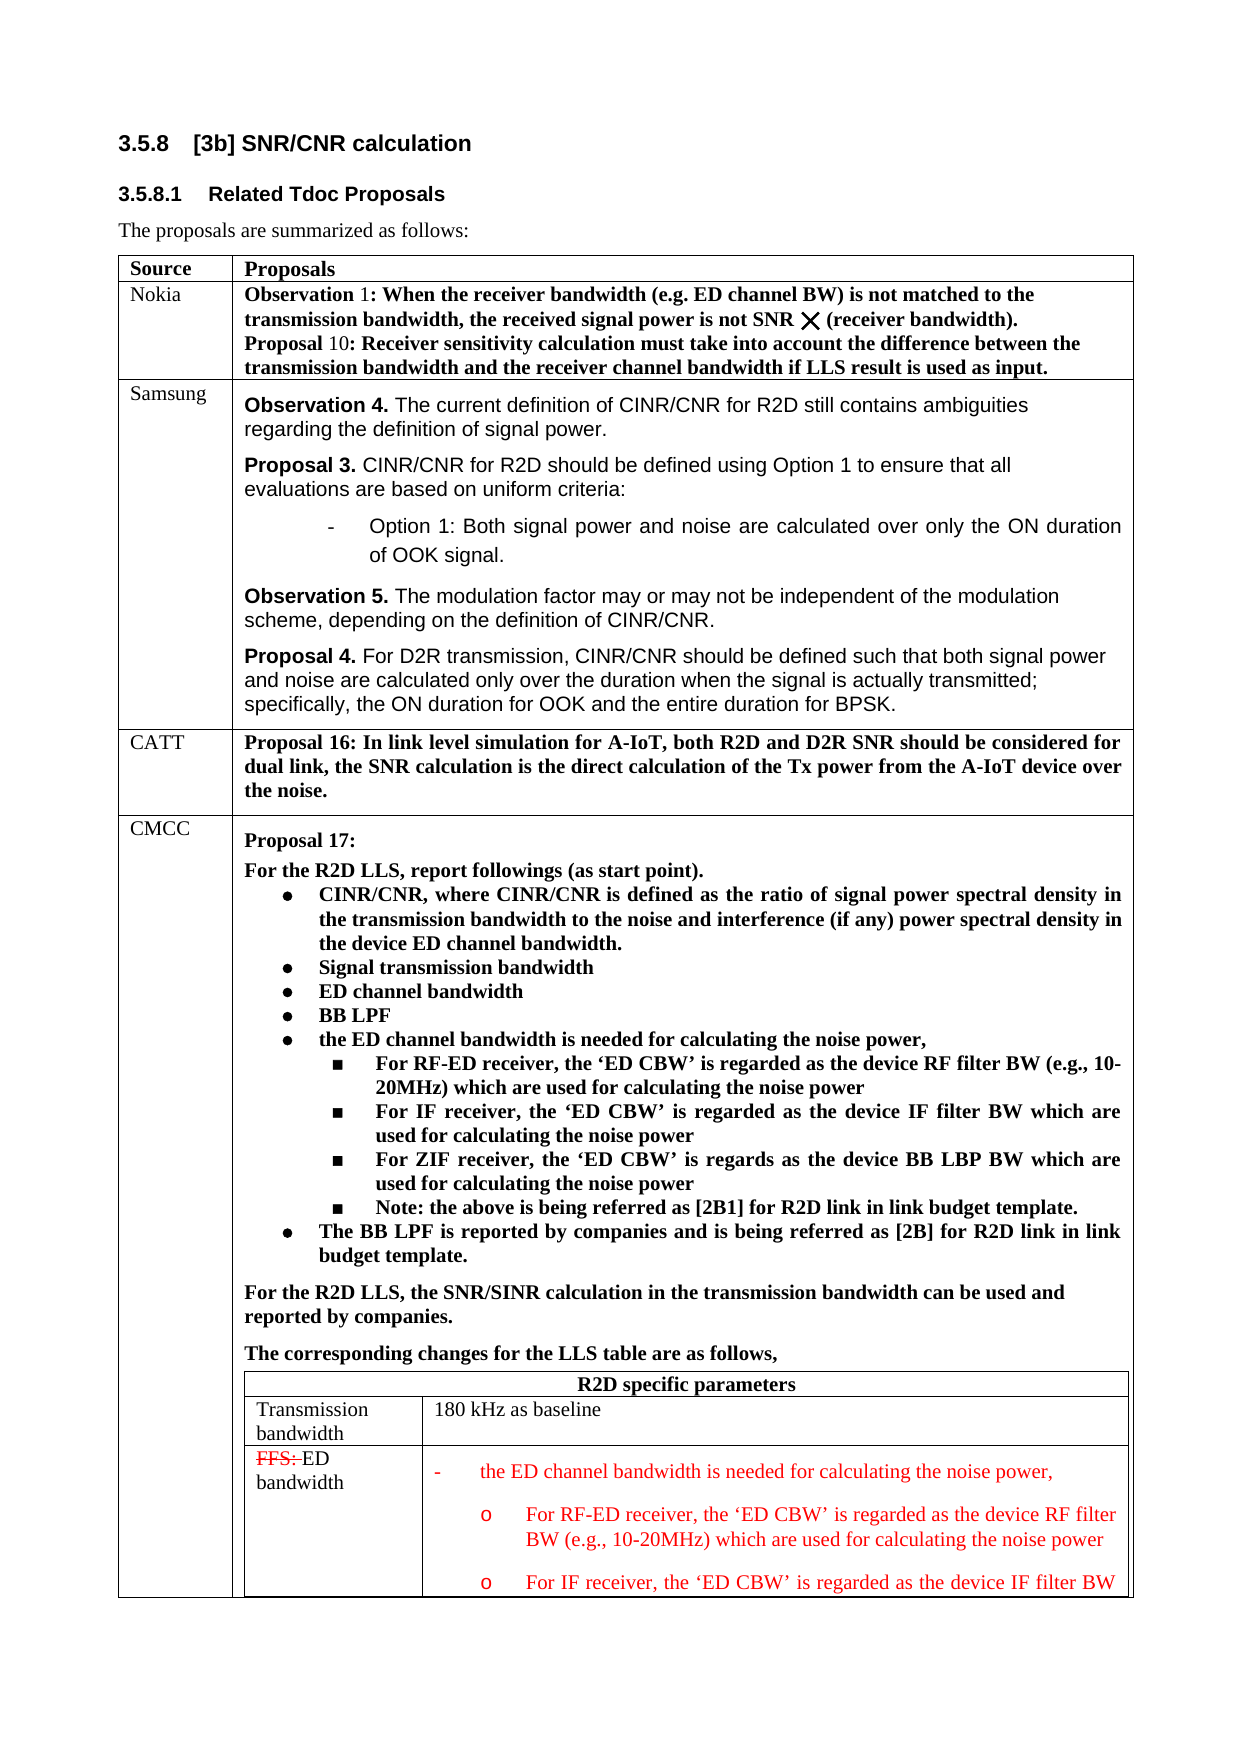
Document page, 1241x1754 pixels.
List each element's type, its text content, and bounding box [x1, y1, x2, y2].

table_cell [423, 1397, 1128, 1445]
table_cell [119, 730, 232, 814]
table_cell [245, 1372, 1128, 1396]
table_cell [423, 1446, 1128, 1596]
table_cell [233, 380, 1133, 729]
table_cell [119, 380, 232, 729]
subtitle [3b] SNR/CNR calculation [118, 130, 1122, 157]
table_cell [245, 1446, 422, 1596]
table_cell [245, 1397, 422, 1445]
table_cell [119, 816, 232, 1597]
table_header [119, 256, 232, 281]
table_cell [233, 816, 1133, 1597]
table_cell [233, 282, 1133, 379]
subtitle Related Tdoc Proposals [118, 182, 1122, 206]
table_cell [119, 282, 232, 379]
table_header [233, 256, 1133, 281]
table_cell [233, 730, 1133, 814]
text The proposals are summarized as follows: [118, 218, 1122, 242]
